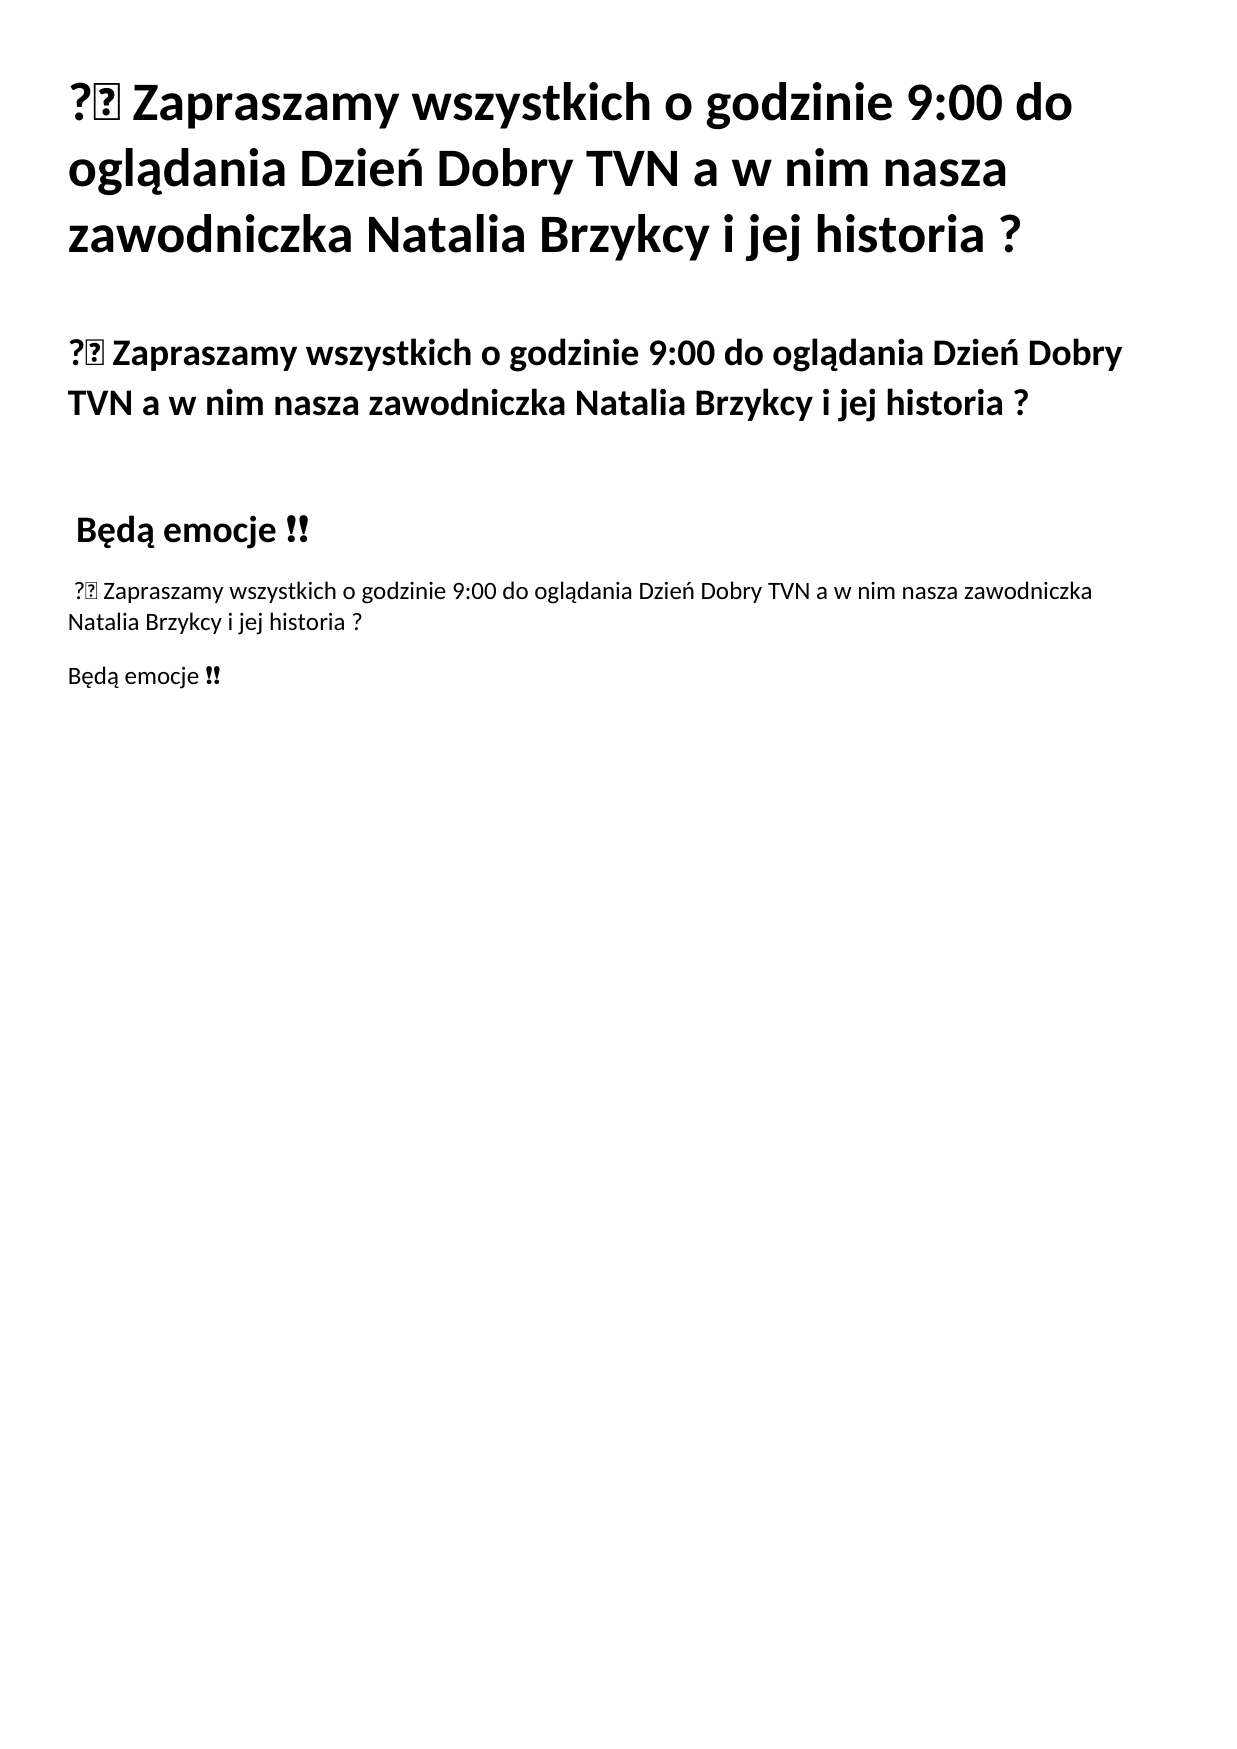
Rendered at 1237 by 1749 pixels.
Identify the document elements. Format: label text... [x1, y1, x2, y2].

text ?✅ Zapraszamy wszystkich o godzinie 9:00 do oglądania Dzień Dobry TVN a w nim nasza zawodniczka Natalia Brzykcy i jej historia ? [68, 329, 1169, 425]
text ?✅ Zapraszamy wszystkich o godzinie 9:00 do oglądania Dzień Dobry TVN a w nim nasza zawodniczka Natalia Brzykcy i jej historia ? [68, 575, 1169, 636]
text Będą emocje ❗️❗️ [68, 660, 1169, 691]
text ?✅ Zapraszamy wszystkich o godzinie 9:00 do oglądania Dzień Dobry TVN a w nim nasza zawodniczka Natalia Brzykcy i jej historia ? [68, 68, 1169, 266]
text Będą emocje ❗️❗️ [68, 506, 1169, 551]
